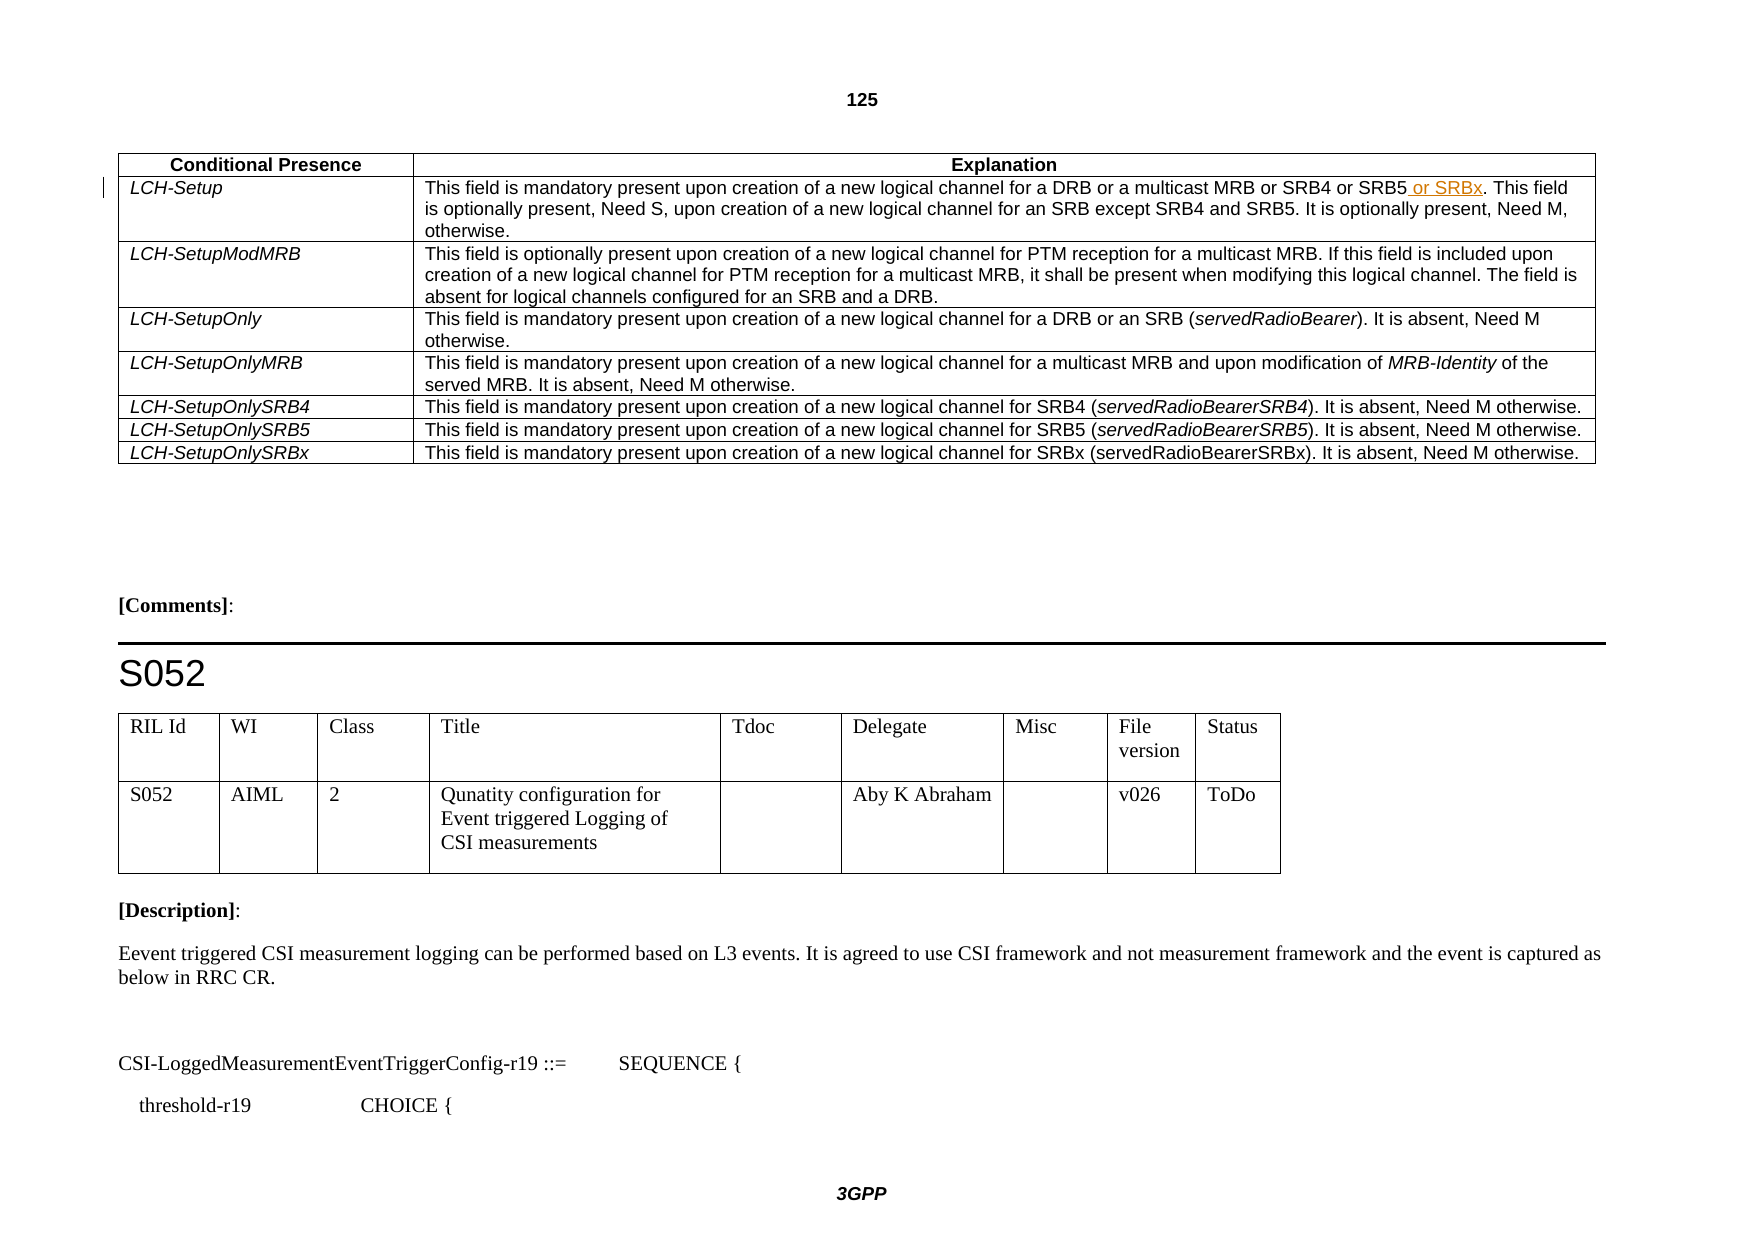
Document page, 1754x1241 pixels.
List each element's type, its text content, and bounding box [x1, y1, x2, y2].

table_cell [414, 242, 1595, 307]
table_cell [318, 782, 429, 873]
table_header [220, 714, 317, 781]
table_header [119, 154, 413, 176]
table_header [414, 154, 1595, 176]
text threshold-r19 CHOICE { [118, 1093, 1606, 1117]
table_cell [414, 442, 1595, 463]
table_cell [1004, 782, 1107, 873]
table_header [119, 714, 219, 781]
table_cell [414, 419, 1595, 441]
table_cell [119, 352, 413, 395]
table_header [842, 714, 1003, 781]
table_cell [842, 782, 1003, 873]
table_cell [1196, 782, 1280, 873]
subtitle S052 [118, 645, 1606, 694]
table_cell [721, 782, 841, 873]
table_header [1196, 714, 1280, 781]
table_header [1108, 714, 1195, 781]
text [Description]: [118, 874, 1606, 922]
text Eevent triggered CSI measurement logging can be performed based on L3 events. It is agreed to use CSI framework and not measurement framework and the event is captured as below in RRC CR. [118, 941, 1606, 989]
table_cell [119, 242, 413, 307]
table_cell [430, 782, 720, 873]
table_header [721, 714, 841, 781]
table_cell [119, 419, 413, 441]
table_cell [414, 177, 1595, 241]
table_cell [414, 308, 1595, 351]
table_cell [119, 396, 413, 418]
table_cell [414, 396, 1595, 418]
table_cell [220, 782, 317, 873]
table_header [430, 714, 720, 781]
text [Comments]: [118, 593, 1606, 617]
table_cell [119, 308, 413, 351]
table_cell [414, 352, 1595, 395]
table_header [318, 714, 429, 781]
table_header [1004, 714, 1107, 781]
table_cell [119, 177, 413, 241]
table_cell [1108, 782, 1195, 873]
text CSI-LoggedMeasurementEventTriggerConfig-r19 ::= SEQUENCE { [118, 1050, 1606, 1074]
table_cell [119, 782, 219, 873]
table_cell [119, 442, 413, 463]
